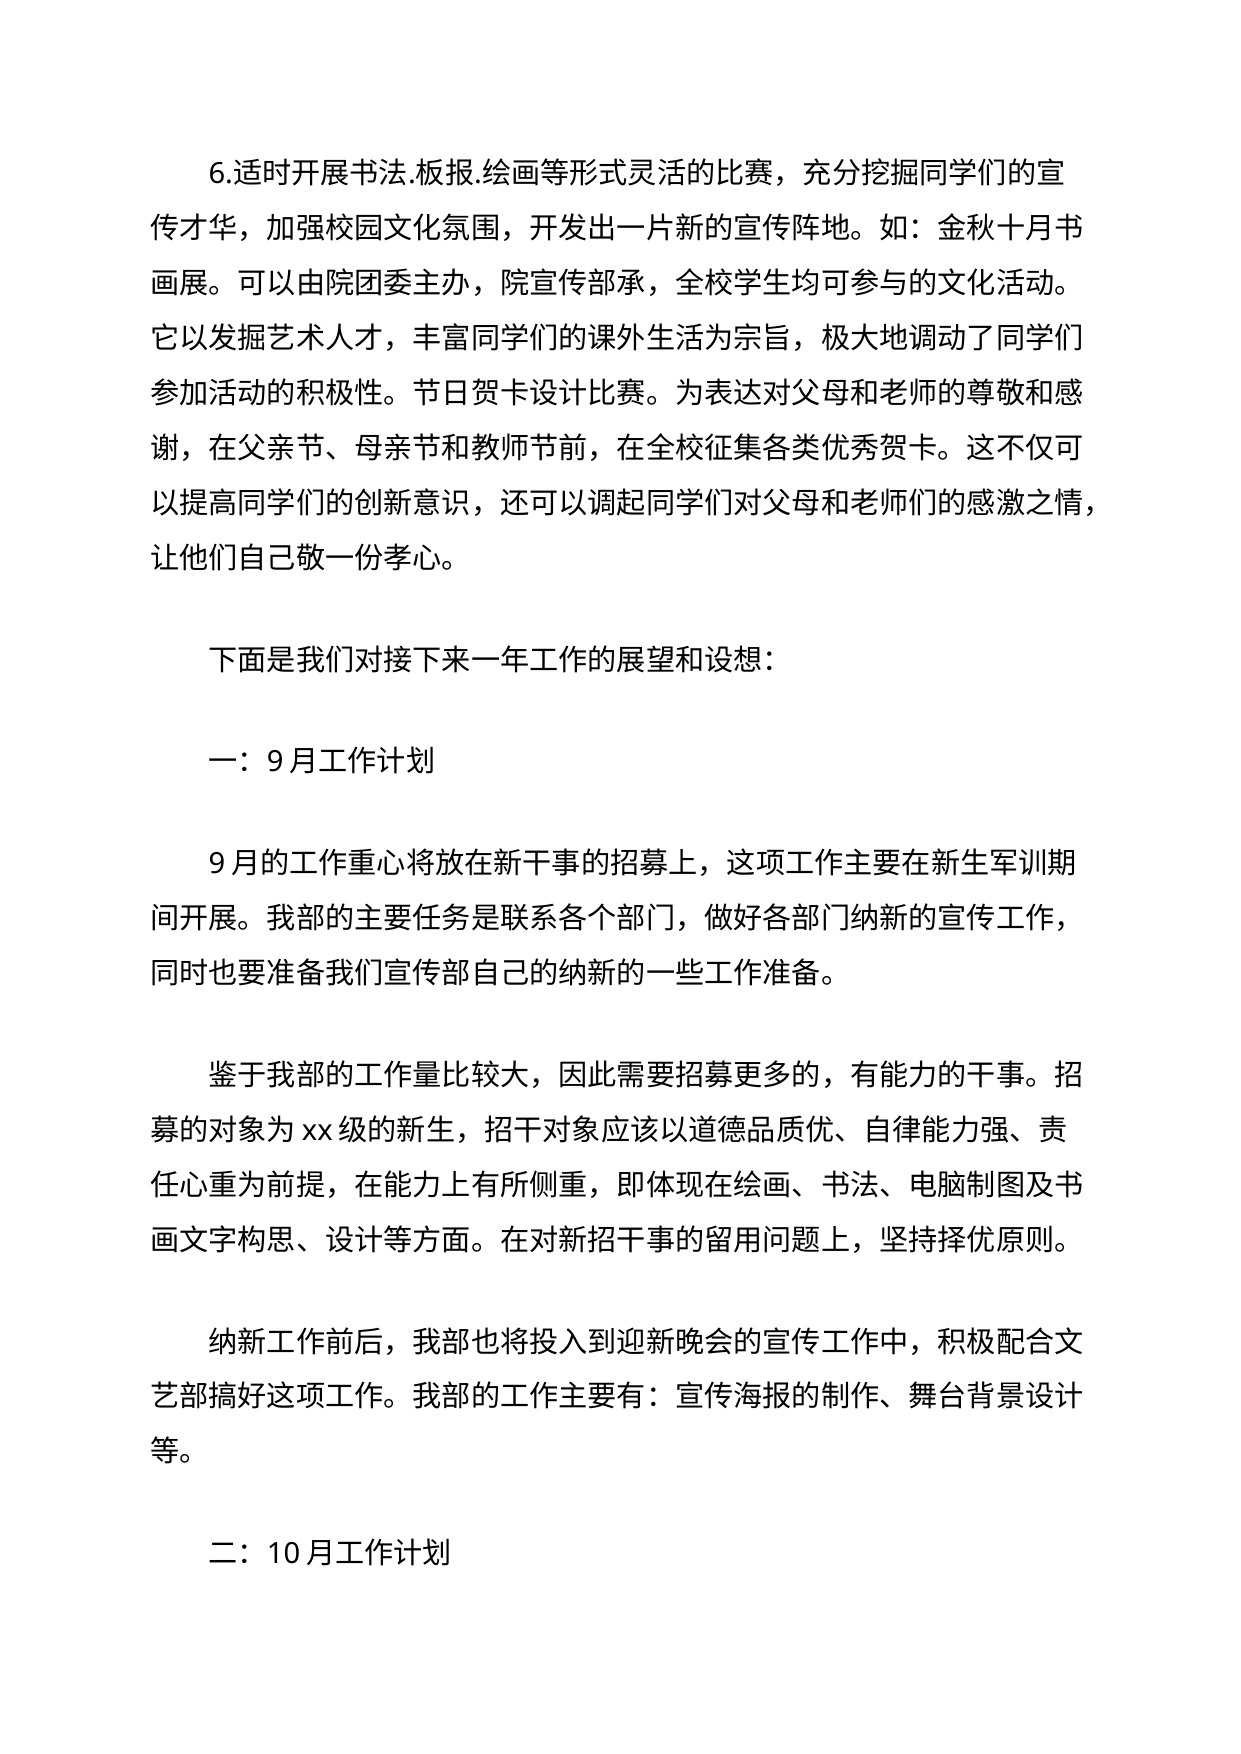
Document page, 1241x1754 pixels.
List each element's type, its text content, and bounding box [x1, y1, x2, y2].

text 二：10月工作计划 [150, 1530, 1090, 1572]
text 一：9月工作计划 [150, 738, 1090, 780]
text 鉴于我部的工作量比较大，因此需要招募更多的，有能力的干事。招募的对象为xx级的新生，招干对象应该以道德品质优、自律能力强、责任心重为前提，在能力上有所侧重，即体现在绘画、书法、电脑制图及书画文字构思、设计等方面。在对新招干事的留用问题上，坚持择优原则。 [150, 1052, 1090, 1259]
text 6.适时开展书法.板报.绘画等形式灵活的比赛，充分挖掘同学们的宣传才华，加强校园文化氛围，开发出一片新的宣传阵地。如：金秋十月书画展。可以由院团委主办，院宣传部承，全校学生均可参与的文化活动。它以发掘艺术人才，丰富同学们的课外生活为宗旨，极大地调动了同学们参加活动的积极性。节日贺卡设计比赛。为表达对父母和老师的尊敬和感谢，在父亲节、母亲节和教师节前，在全校征集各类优秀贺卡。这不仅可以提高同学们的创新意识，还可以调起同学们对父母和老师们的感激之情，让他们自己敬一份孝心。 [150, 150, 1090, 577]
text 9月的工作重心将放在新干事的招募上，这项工作主要在新生军训期间开展。我部的主要任务是联系各个部门，做好各部门纳新的宣传工作，同时也要准备我们宣传部自己的纳新的一些工作准备。 [150, 840, 1090, 992]
text 纳新工作前后，我部也将投入到迎新晚会的宣传工作中，积极配合文艺部搞好这项工作。我部的工作主要有：宣传海报的制作、舞台背景设计等。 [150, 1318, 1090, 1470]
text 下面是我们对接下来一年工作的展望和设想： [150, 636, 1090, 678]
